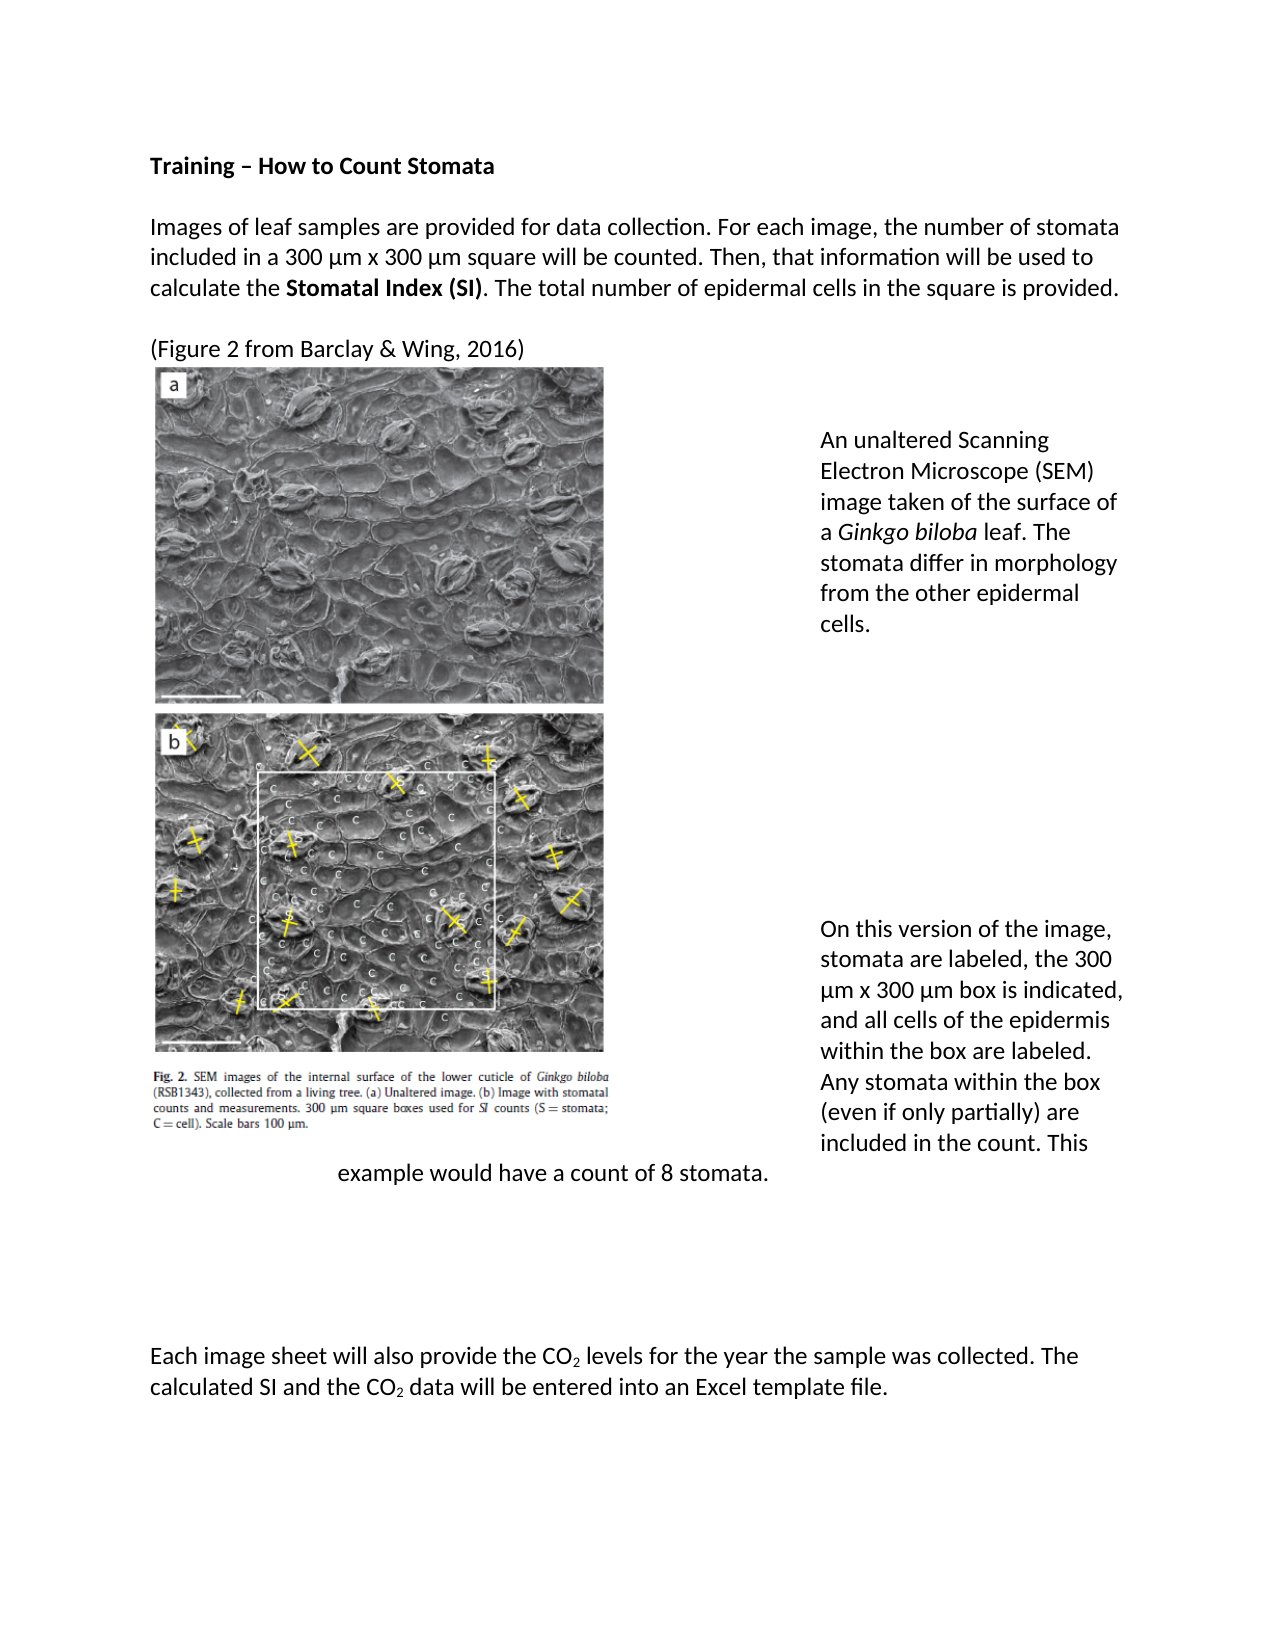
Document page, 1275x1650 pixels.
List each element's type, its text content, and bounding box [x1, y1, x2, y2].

text (Figure 2 from Barclay & Wing, 2016) [150, 333, 1125, 364]
list On this version of the image, stomata are labeled, the 300 µm x 300 µm box is indicated, and all cells of the epidermis within the box are labeled. Any stomata within the box (even if only partially) are included in the count. This example would have a count of 8 stomata. [337, 913, 1125, 1188]
picture [150, 363, 614, 1133]
list An unaltered Scanning Electron Microscope (SEM) image taken of the surface of a Ginkgo biloba leaf. The stomata differ in morphology from the other epidermal cells. [614, 425, 1125, 638]
text Each image sheet will also provide the CO2 levels for the year the sample was collected. The calculated SI and the CO2 data will be entered into an Excel template file. [150, 1340, 1125, 1401]
text Images of leaf samples are provided for data collection. For each image, the number of stomata included in a 300 µm x 300 µm square will be counted. Then, that information will be used to calculate the Stomatal Index (SI). The total number of epidermal cells in the square is provided. [150, 211, 1125, 303]
text Training – How to Count Stomata [150, 150, 1125, 181]
